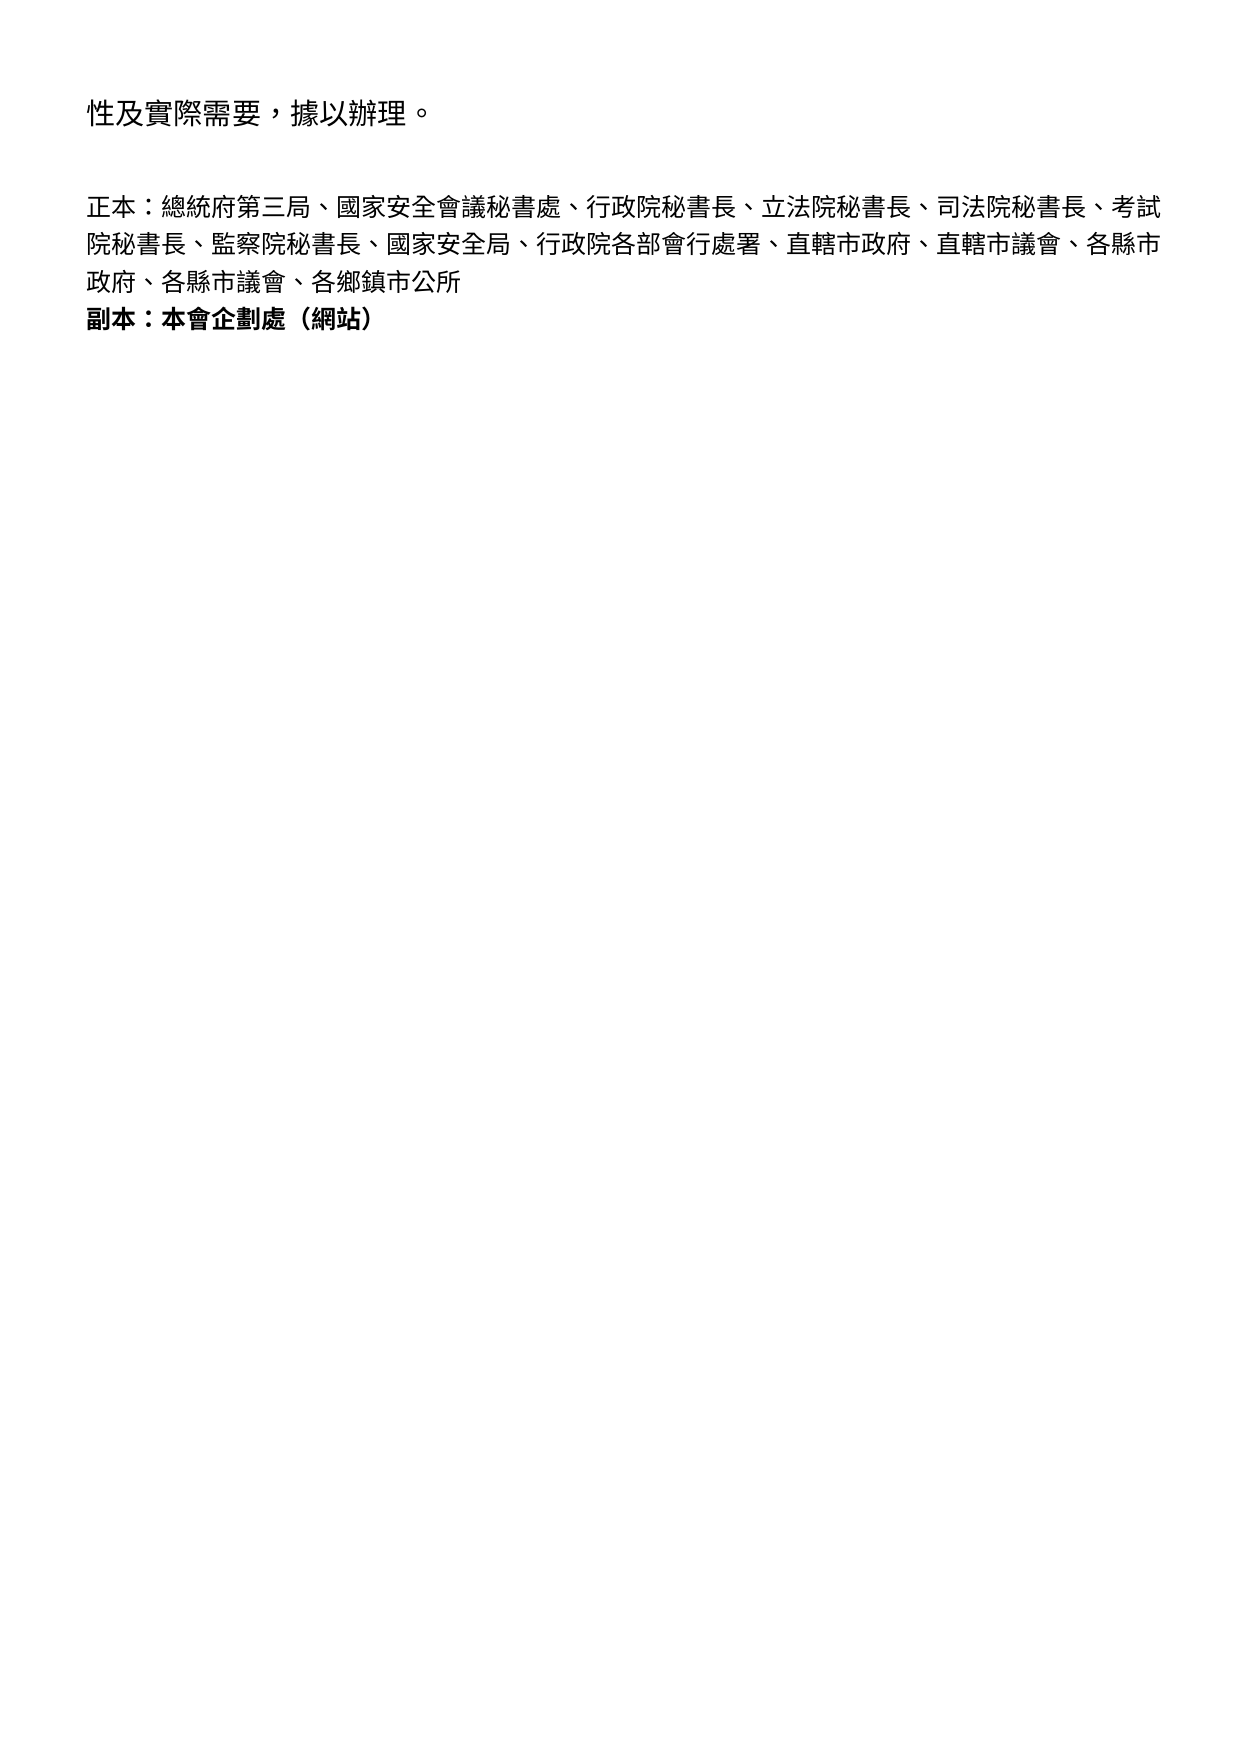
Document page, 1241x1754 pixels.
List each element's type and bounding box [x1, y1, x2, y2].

table_header [84, 72, 1167, 340]
